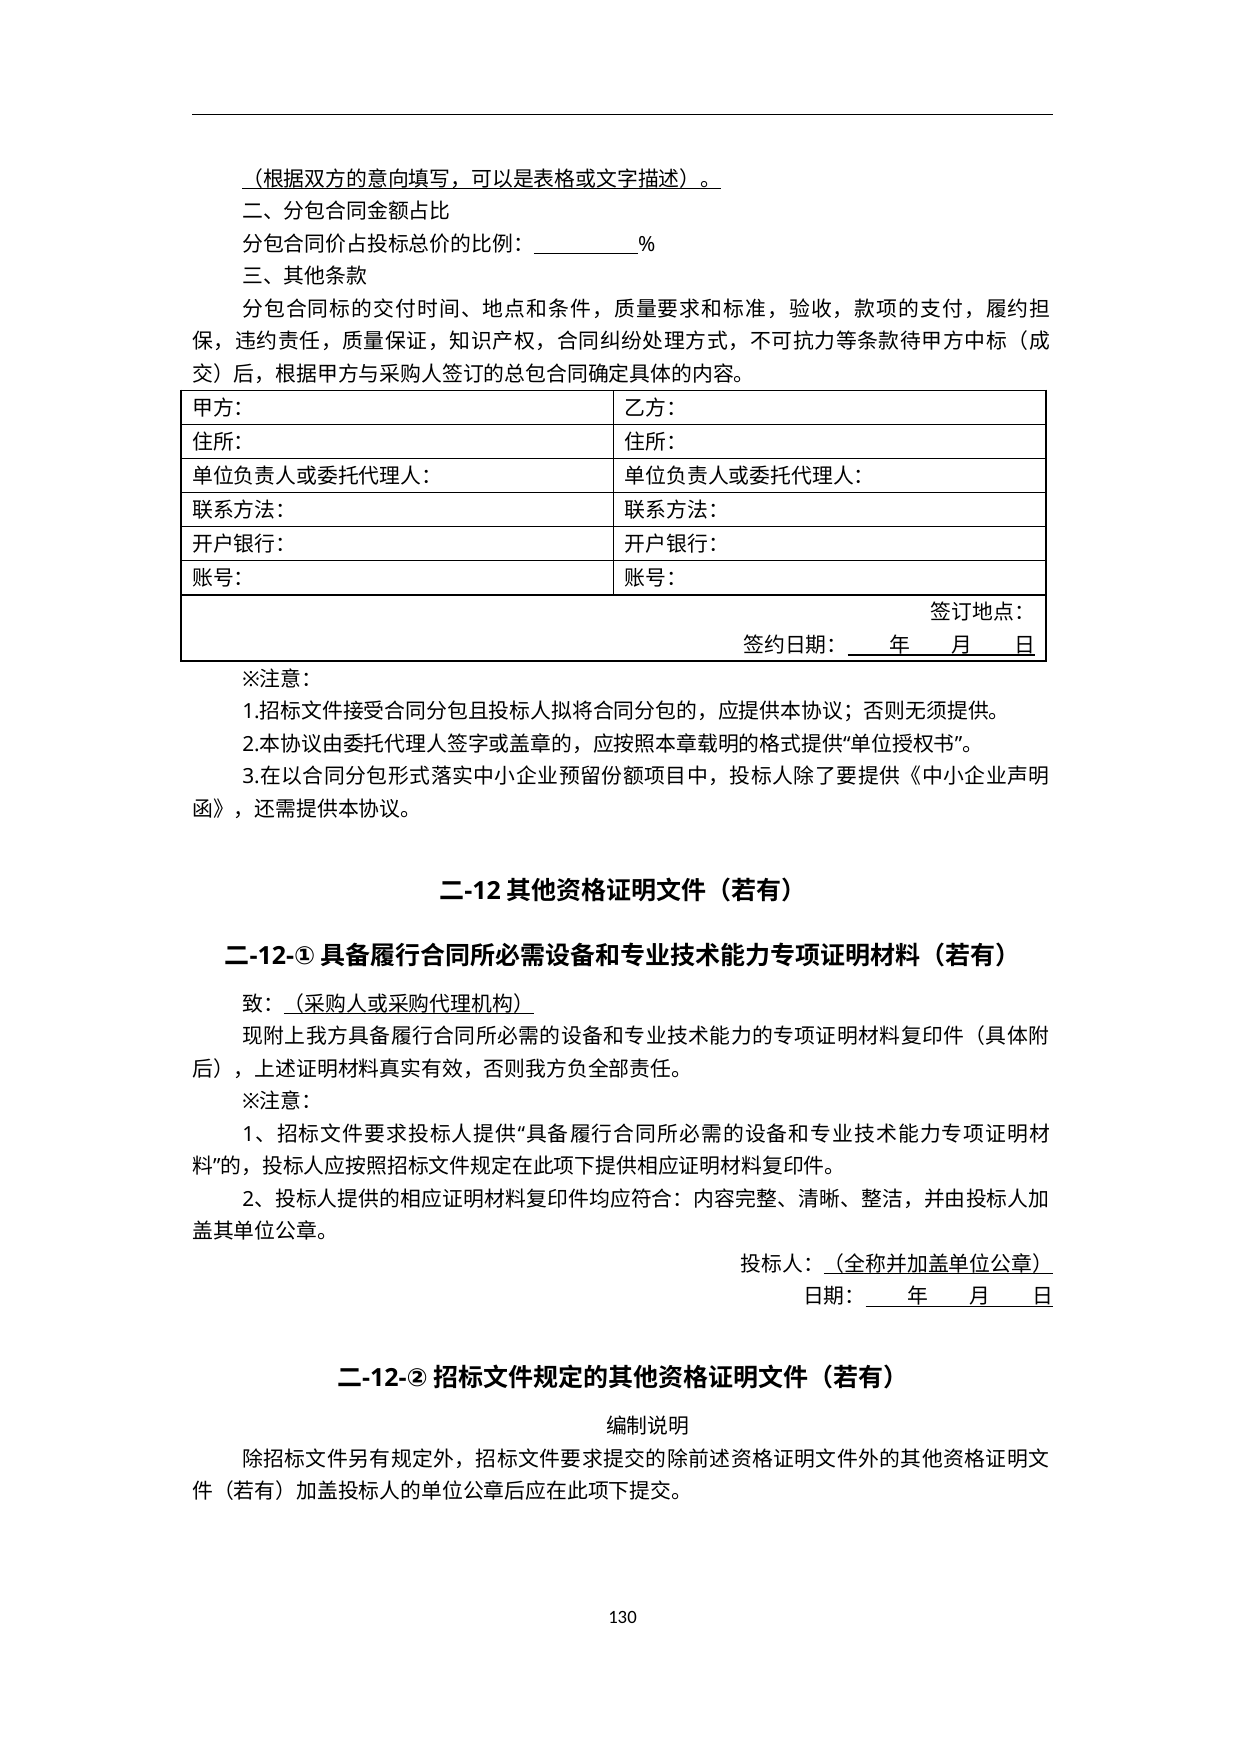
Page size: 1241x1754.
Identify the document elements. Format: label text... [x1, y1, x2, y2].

text 三、其他条款 [192, 259, 1053, 292]
table_header 甲方： [182, 391, 613, 423]
text 二-12-②招标文件规定的其他资格证明文件（若有） [192, 1344, 1053, 1409]
text 2.本协议由委托代理人签字或盖章的，应按照本章载明的格式提供“单位授权书”。 [192, 727, 1053, 759]
text 3.在以合同分包形式落实中小企业预留份额项目中，投标人除了要提供《中小企业声明函》，还需提供本协议。 [192, 759, 1053, 824]
text 二、分包合同金额占比 [192, 194, 1053, 227]
text 日期： 年 月 日 [192, 1279, 1053, 1312]
text 1、招标文件要求投标人提供“具备履行合同所必需的设备和专业技术能力专项证明材料”的，投标人应按照招标文件规定在此项下提供相应证明材料复印件。 [192, 1117, 1053, 1182]
table_cell 开户银行： [614, 527, 1045, 560]
table_cell 单位负责人或委托代理人： [614, 459, 1045, 492]
text 二-12-①具备履行合同所必需设备和专业技术能力专项证明材料（若有） [192, 922, 1053, 987]
table_cell 签订地点： 签约日期： 年 月 日 [182, 596, 1045, 660]
text 除招标文件另有规定外，招标文件要求提交的除前述资格证明文件外的其他资格证明文件（若有）加盖投标人的单位公章后应在此项下提交。 [192, 1442, 1053, 1507]
text 1.招标文件接受合同分包且投标人拟将合同分包的，应提供本协议；否则无须提供。 [192, 694, 1053, 727]
text 2、投标人提供的相应证明材料复印件均应符合：内容完整、清晰、整洁，并由投标人加盖其单位公章。 [192, 1182, 1053, 1247]
text （根据双方的意向填写，可以是表格或文字描述）。 [192, 162, 1053, 194]
text 致：（采购人或采购代理机构） [192, 987, 1053, 1019]
text 现附上我方具备履行合同所必需的设备和专业技术能力的专项证明材料复印件（具体附后），上述证明材料真实有效，否则我方负全部责任。 [192, 1019, 1053, 1084]
table_cell 账号： [614, 561, 1045, 594]
table_cell 开户银行： [182, 527, 613, 560]
table_cell 住所： [182, 425, 613, 458]
table_cell 住所： [614, 425, 1045, 458]
text 编制说明 [192, 1409, 1053, 1442]
table_cell 联系方法： [182, 493, 613, 526]
text 二-12其他资格证明文件（若有） [192, 857, 1053, 922]
text ※注意： [192, 1084, 1053, 1117]
table_cell 账号： [182, 561, 613, 594]
table_cell 联系方法： [614, 493, 1045, 526]
table_header 乙方： [614, 391, 1045, 423]
table_cell 单位负责人或委托代理人： [182, 459, 613, 492]
text 分包合同价占投标总价的比例： % [192, 227, 1053, 259]
text 投标人：（全称并加盖单位公章） [192, 1247, 1053, 1279]
text 分包合同标的交付时间、地点和条件，质量要求和标准，验收，款项的支付，履约担保，违约责任，质量保证，知识产权，合同纠纷处理方式，不可抗力等条款待甲方中标（成交）后，根据甲方与采购人签订的总包合同确定具体的内容。 [192, 292, 1053, 389]
text ※注意： [192, 662, 1053, 694]
